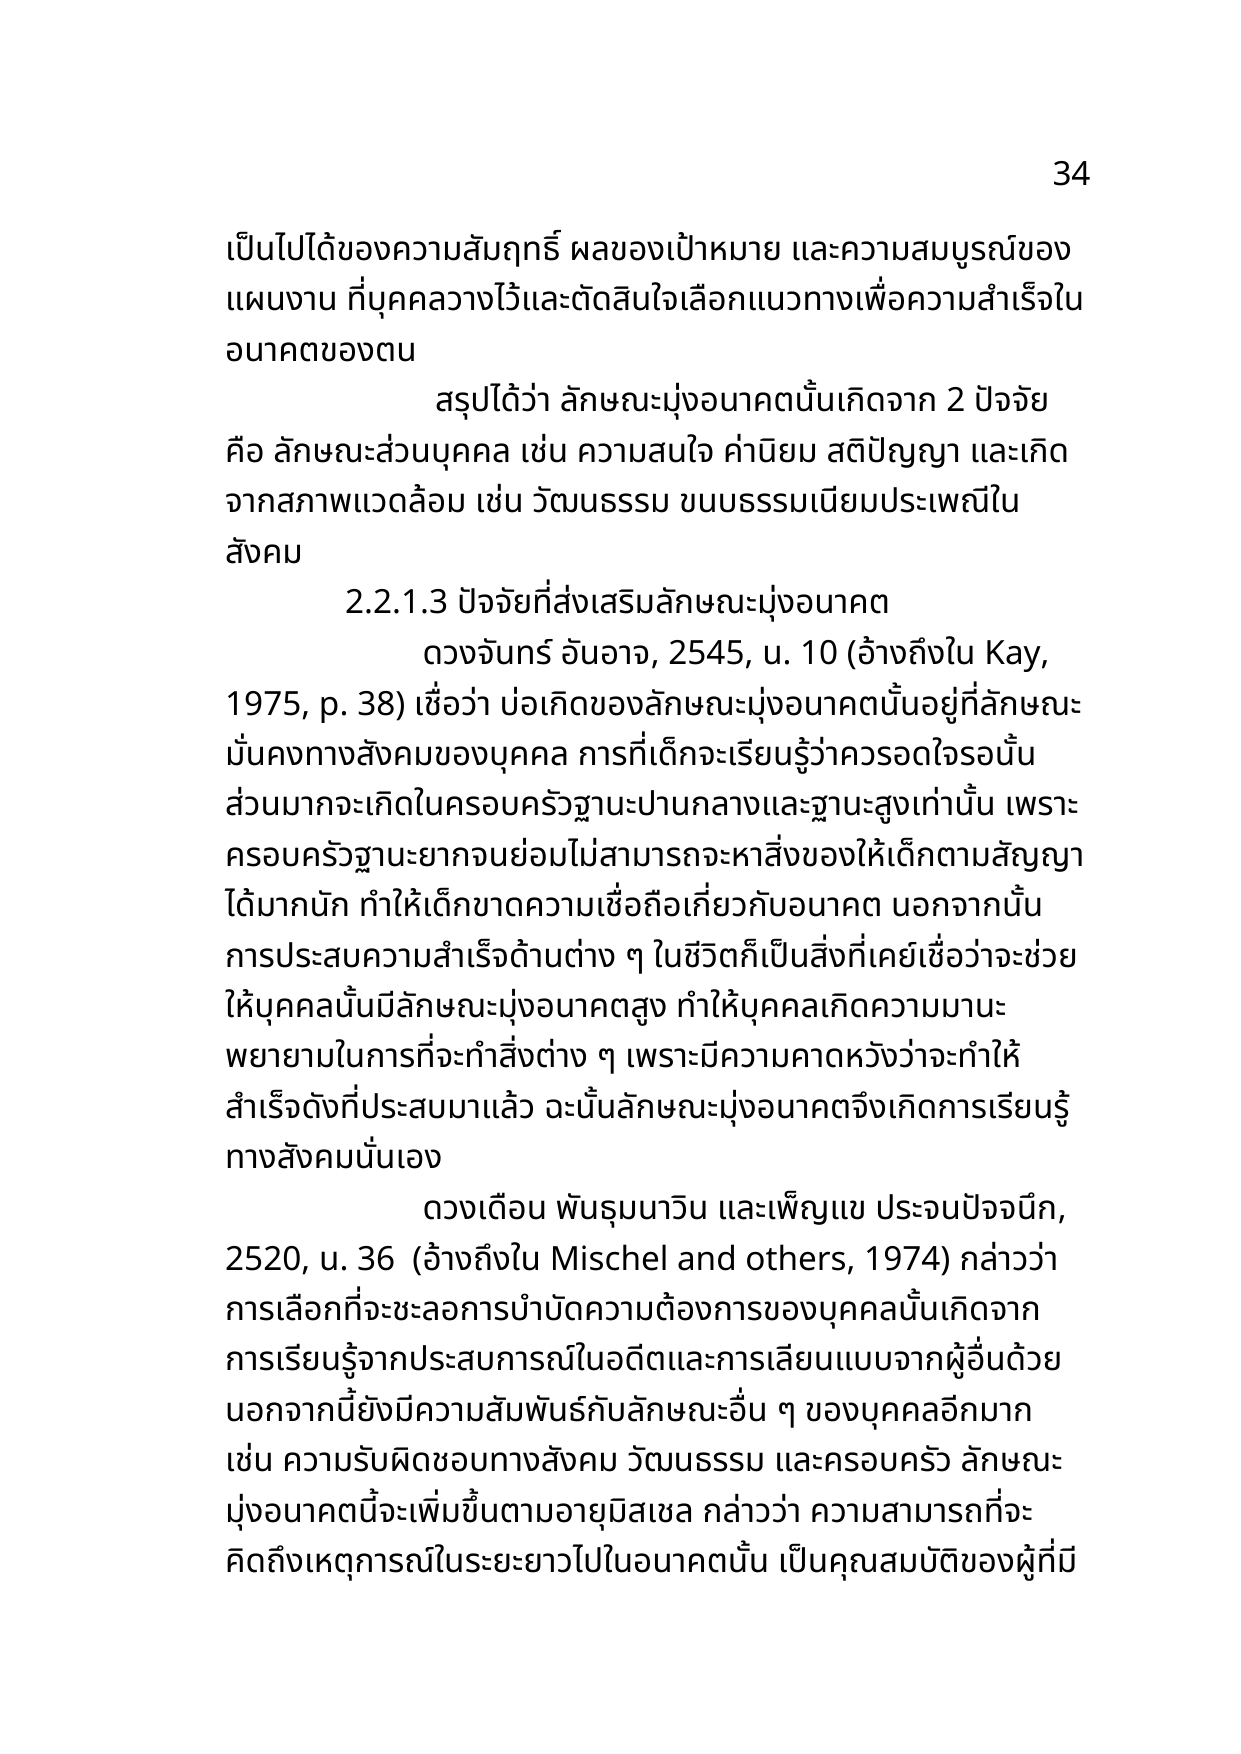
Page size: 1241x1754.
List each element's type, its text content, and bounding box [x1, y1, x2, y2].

text 2.2.1.3 ปัจจัยที่ส่งเสริมลักษณะมุ่งอนาคต [225, 578, 1090, 629]
text ดวงจันทร์ อันอาจ, 2545, น. 10 (อ้างถึงใน Kay, 1975, p. 38) เชื่อว่า บ่อเกิดของลักษณะมุ่งอนาคตนั้นอยู่ที่ลักษณะมั่นคงทางสังคมของบุคคล การที่เด็กจะเรียนรู้ว่าควรอดใจรอนั้น ส่วนมากจะเกิดในครอบครัวฐานะปานกลางและฐานะสูงเท่านั้น เพราะครอบครัวฐานะยากจนย่อมไม่สามารถจะหาสิ่งของให้เด็กตามสัญญาได้มากนัก ทำให้เด็กขาดความเชื่อถือเกี่ยวกับอนาคต นอกจากนั้นการประสบความสำเร็จด้านต่าง ๆ ในชีวิตก็เป็นสิ่งที่เคย์เชื่อว่าจะช่วยให้บุคคลนั้นมีลักษณะมุ่งอนาคตสูง ทำให้บุคคลเกิดความมานะพยายามในการที่จะทำสิ่งต่าง ๆ เพราะมีความคาดหวังว่าจะทำให้สำเร็จดังที่ประสบมาแล้ว ฉะนั้นลักษณะมุ่งอนาคตจึงเกิดการเรียนรู้ทางสังคมนั่นเอง [225, 629, 1090, 1184]
text สรุปได้ว่า ลักษณะมุ่งอนาคตนั้นเกิดจาก 2 ปัจจัย คือ ลักษณะส่วนบุคคล เช่น ความสนใจ ค่านิยม สติปัญญา และเกิดจากสภาพแวดล้อม เช่น วัฒนธรรม ขนบธรรมเนียมประเพณีในสังคม [225, 376, 1090, 578]
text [225, 225, 1090, 376]
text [225, 1184, 1090, 1587]
